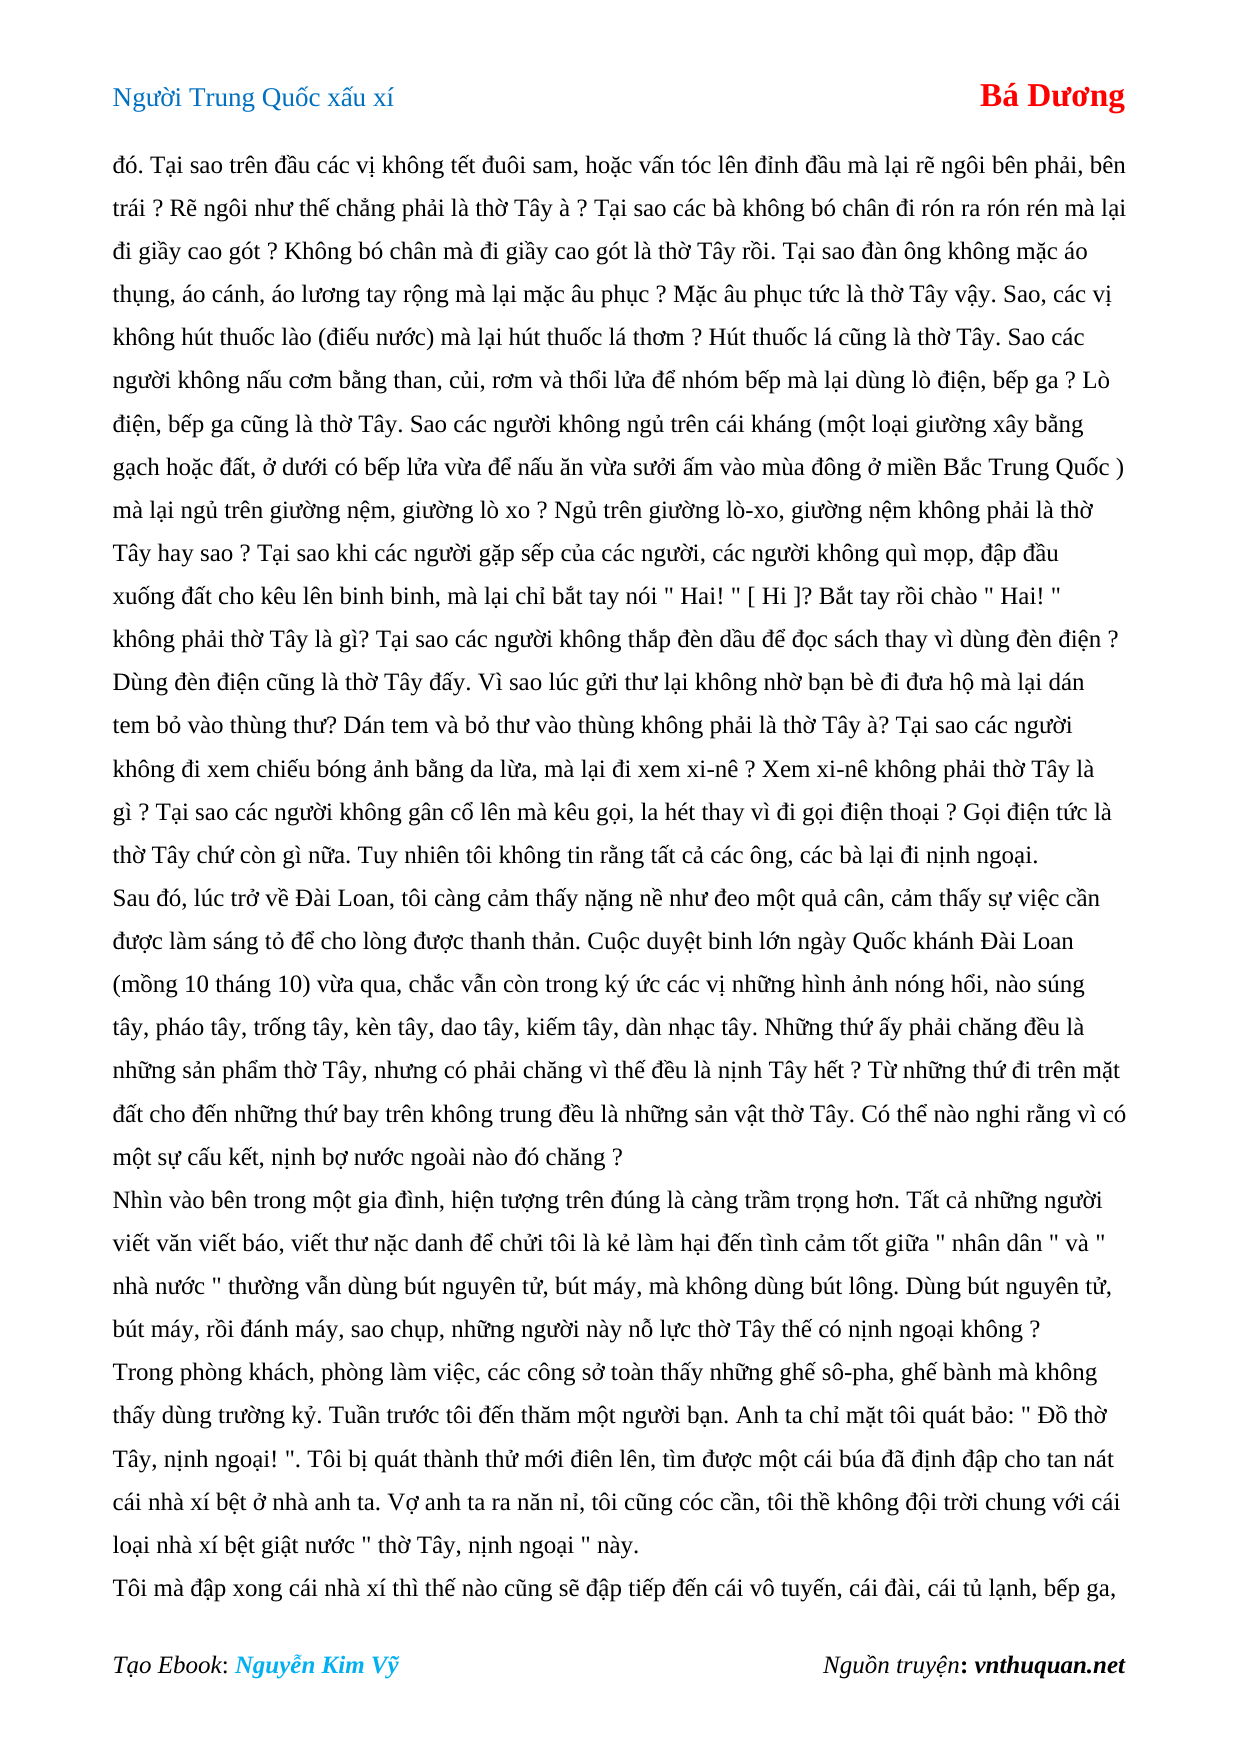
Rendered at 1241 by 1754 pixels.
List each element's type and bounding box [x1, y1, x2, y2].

text [112, 150, 1128, 1602]
